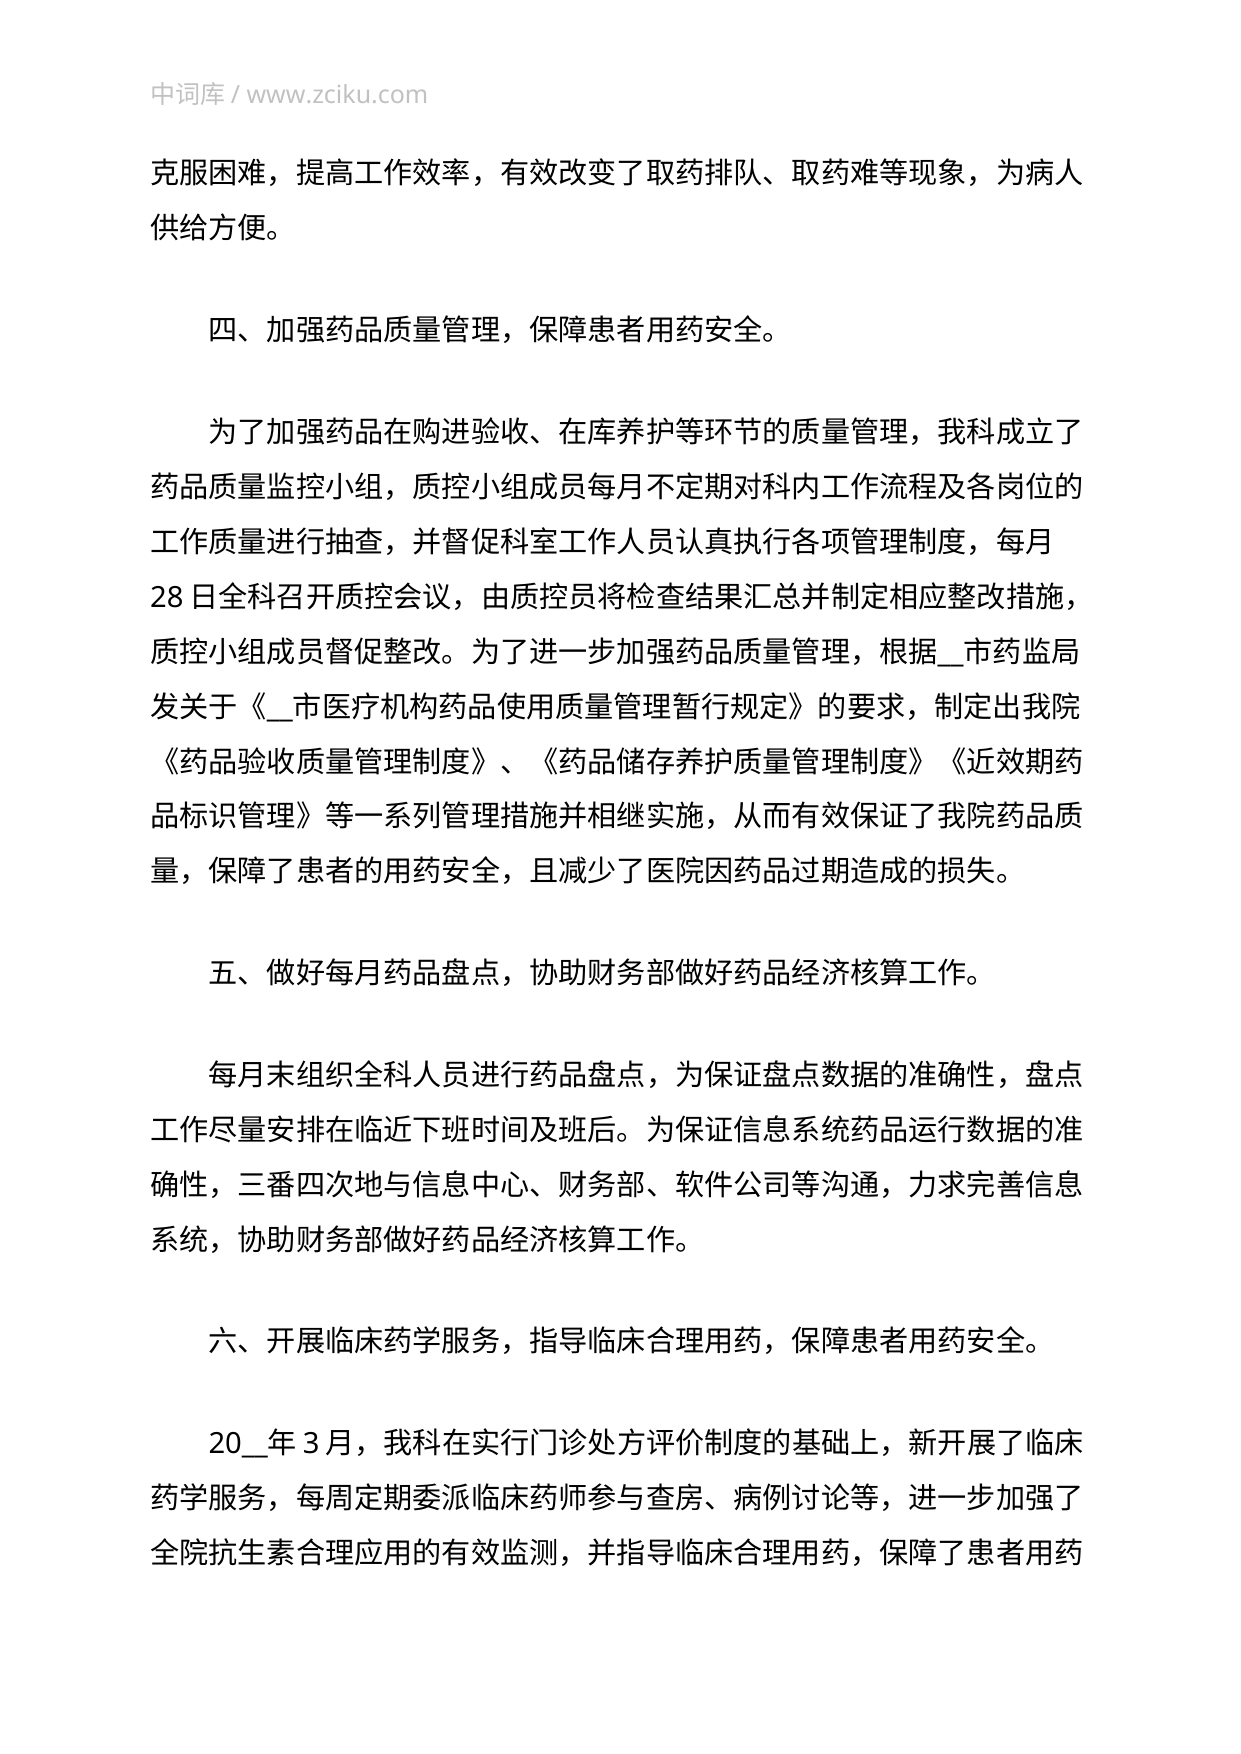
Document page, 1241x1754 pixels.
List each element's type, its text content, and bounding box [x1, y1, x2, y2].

text 六、开展临床药学服务，指导临床合理用药，保障患者用药安全。 [150, 1318, 1090, 1360]
text 四、加强药品质量管理，保障患者用药安全。 [150, 307, 1090, 349]
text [150, 1420, 1090, 1572]
text 五、做好每月药品盘点，协助财务部做好药品经济核算工作。 [150, 950, 1090, 992]
text 每月末组织全科人员进行药品盘点，为保证盘点数据的准确性，盘点工作尽量安排在临近下班时间及班后。为保证信息系统药品运行数据的准确性，三番四次地与信息中心、财务部、软件公司等沟通，力求完善信息系统，协助财务部做好药品经济核算工作。 [150, 1051, 1090, 1258]
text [150, 150, 1090, 247]
text 为了加强药品在购进验收、在库养护等环节的质量管理，我科成立了药品质量监控小组，质控小组成员每月不定期对科内工作流程及各岗位的工作质量进行抽查，并督促科室工作人员认真执行各项管理制度，每月28日全科召开质控会议，由质控员将检查结果汇总并制定相应整改措施，质控小组成员督促整改。为了进一步加强药品质量管理，根据__市药监局发关于《__市医疗机构药品使用质量管理暂行规定》的要求，制定出我院《药品验收质量管理制度》、《药品储存养护质量管理制度》《近效期药品标识管理》等一系列管理措施并相继实施，从而有效保证了我院药品质量，保障了患者的用药安全，且减少了医院因药品过期造成的损失。 [150, 408, 1090, 890]
